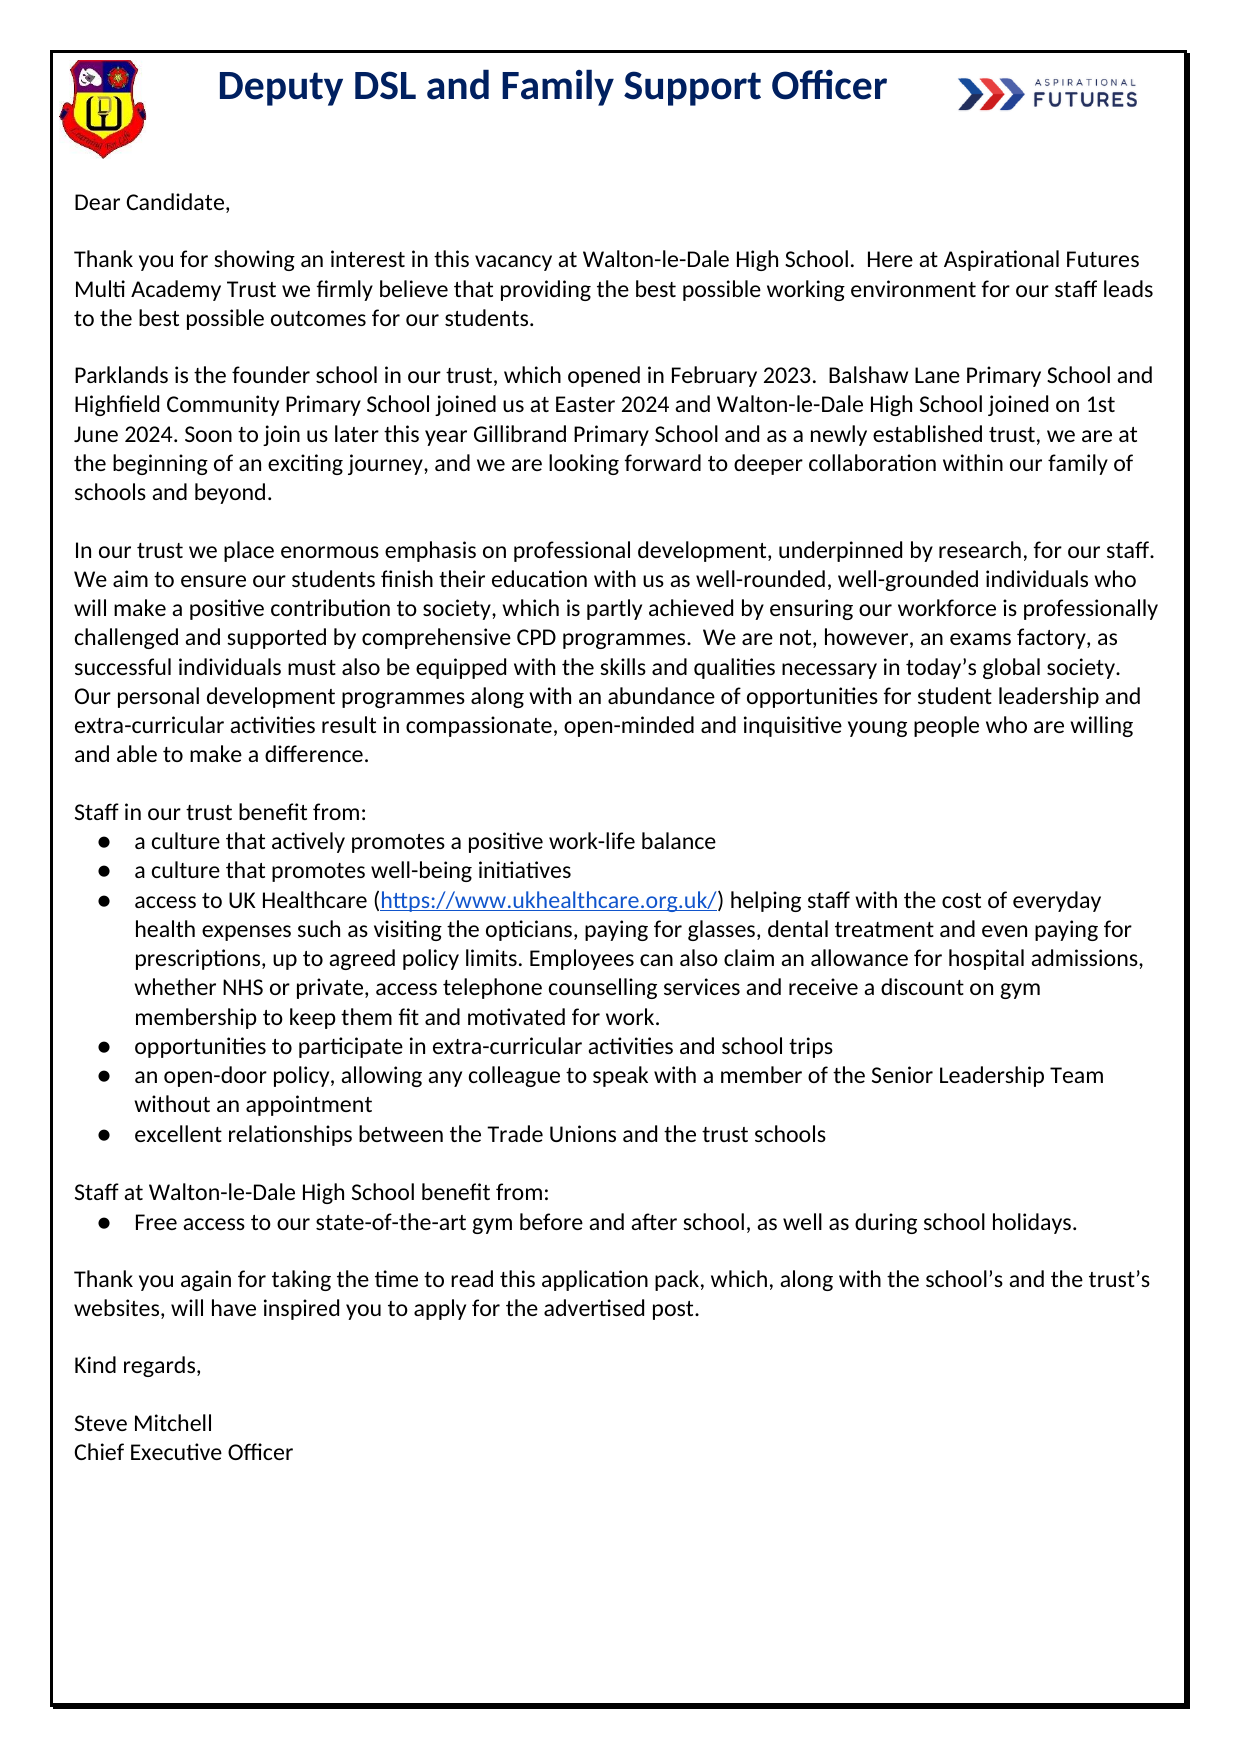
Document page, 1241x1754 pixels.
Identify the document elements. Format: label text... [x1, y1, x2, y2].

list excellent relationships between the Trade Unions and the trust schools [97, 1119, 1163, 1148]
list opportunities to participate in extra-curricular activities and school trips [97, 1031, 1163, 1060]
text Parklands is the founder school in our trust, which opened in February 2023. Balshaw Lane Primary School and Highfield Community Primary School joined us at Easter 2024 and Walton-le-Dale High School joined on 1st June 2024. Soon to join us later this year Gillibrand Primary School and as a newly established trust, we are at the beginning of an exciting journey, and we are looking forward to deeper collaboration within our family of schools and beyond. [74, 360, 1163, 507]
text Deputy DSL and Family Support Officer [59, 59, 1163, 110]
list Free access to our state-of-the-art gym before and after school, as well as during school holidays. [97, 1207, 1163, 1236]
text Thank you again for taking the time to read this application pack, which, along with the school’s and the trust’s websites, will have inspired you to apply for the advertised post. [74, 1264, 1163, 1322]
list a culture that promotes well-being initiatives [97, 855, 1163, 885]
list access to UK Healthcare (https://www.ukhealthcare.org.uk/) helping staff with the cost of everyday health expenses such as visiting the opticians, paying for glasses, dental treatment and even paying for prescriptions, up to agreed policy limits. Employees can also claim an allowance for hospital admissions, whether NHS or private, access telephone counselling services and receive a discount on gym membership to keep them fit and motivated for work. [97, 885, 1163, 1031]
text Staff at Walton-le-Dale High School benefit from: [74, 1177, 1163, 1207]
text Chief Executive Officer [74, 1437, 1163, 1466]
text Thank you for showing an interest in this vacancy at Walton-le-Dale High School. Here at Aspirational Futures Multi Academy Trust we firmly believe that providing the best possible working environment for our staff leads to the best possible outcomes for our students. [74, 244, 1163, 332]
picture [949, 69, 1152, 126]
text Steve Mitchell [74, 1408, 1163, 1437]
list an open-door policy, allowing any colleague to speak with a member of the Senior Leadership Team without an appointment [97, 1060, 1163, 1119]
picture [59, 60, 147, 159]
text In our trust we place enormous emphasis on professional development, underpinned by research, for our staff. We aim to ensure our students finish their education with us as well-rounded, well-grounded individuals who will make a positive contribution to society, which is partly achieved by ensuring our workforce is professionally challenged and supported by comprehensive CPD programmes. We are not, however, an exams factory, as successful individuals must also be equipped with the skills and qualities necessary in today’s global society. Our personal development programmes along with an abundance of opportunities for student leadership and extra-curricular activities result in compassionate, open-minded and inquisitive young people who are willing and able to make a difference. [74, 535, 1163, 769]
text Kind regards, [74, 1351, 1163, 1380]
list a culture that actively promotes a positive work-life balance [97, 826, 1163, 855]
text Staff in our trust benefit from: [74, 797, 1163, 826]
text Dear Candidate, [74, 187, 1163, 216]
